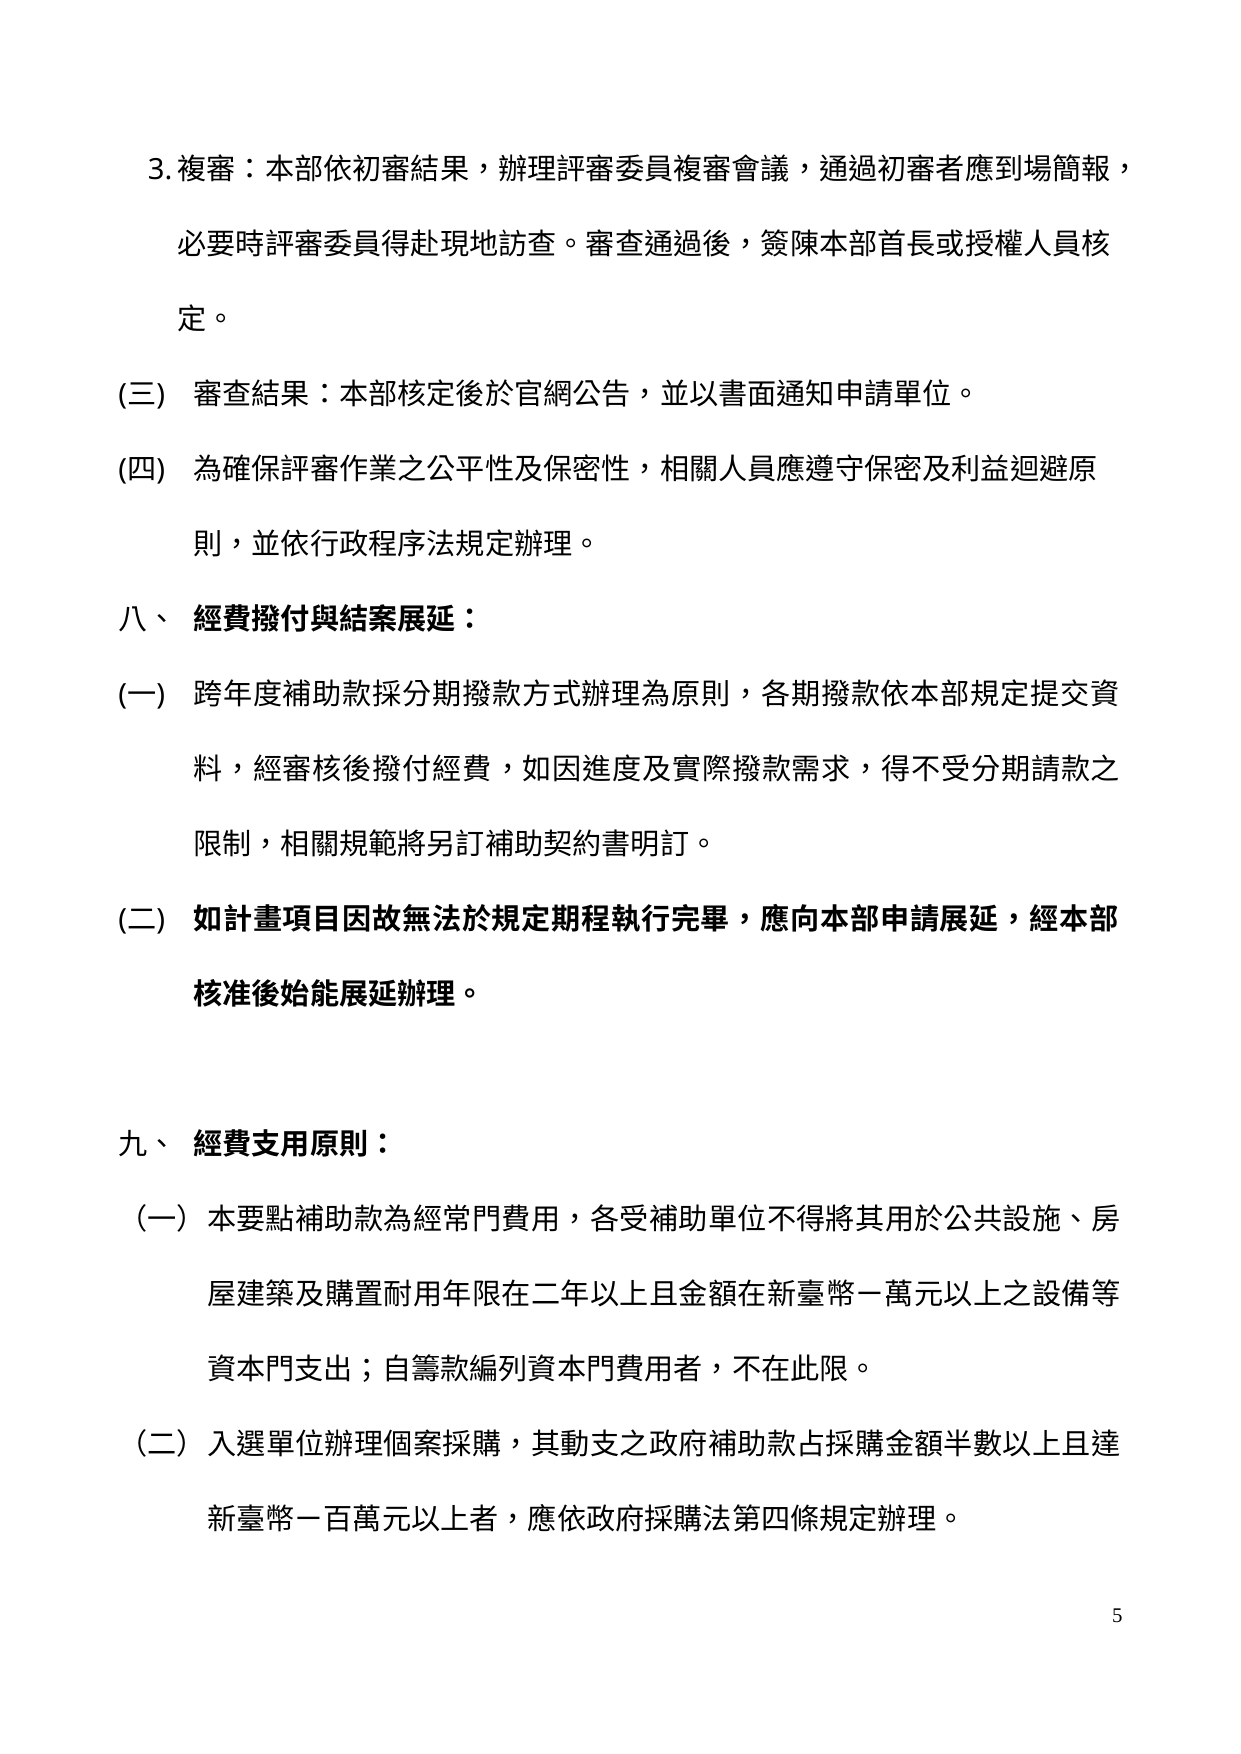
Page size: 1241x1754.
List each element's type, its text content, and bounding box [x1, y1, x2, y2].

list 入選單位辦理個案採購，其動支之政府補助款占採購金額半數以上且達新臺幣ㄧ百萬元以上者，應依政府採購法第四條規定辦理。 [118, 1404, 1122, 1554]
list 經費支用原則： [118, 1104, 1122, 1179]
list 如計畫項目因故無法於規定期程執行完畢，應向本部申請展延，經本部核准後始能展延辦理。 [118, 879, 1122, 1029]
list 為確保評審作業之公平性及保密性，相關人員應遵守保密及利益迴避原則，並依行政程序法規定辦理。 [118, 429, 1122, 579]
list 複審：本部依初審結果，辦理評審委員複審會議，通過初審者應到場簡報，必要時評審委員得赴現地訪查。審查通過後，簽陳本部首長或授權人員核定。 [148, 129, 1122, 354]
list 審查結果：本部核定後於官網公告，並以書面通知申請單位。 [118, 354, 1122, 429]
list 跨年度補助款採分期撥款方式辦理為原則，各期撥款依本部規定提交資料，經審核後撥付經費，如因進度及實際撥款需求，得不受分期請款之限制，相關規範將另訂補助契約書明訂。 [118, 654, 1122, 879]
list 經費撥付與結案展延： [118, 579, 1122, 654]
list 本要點補助款為經常門費用，各受補助單位不得將其用於公共設施、房屋建築及購置耐用年限在二年以上且金額在新臺幣ㄧ萬元以上之設備等資本門支出；自籌款編列資本門費用者，不在此限。 [118, 1179, 1122, 1404]
